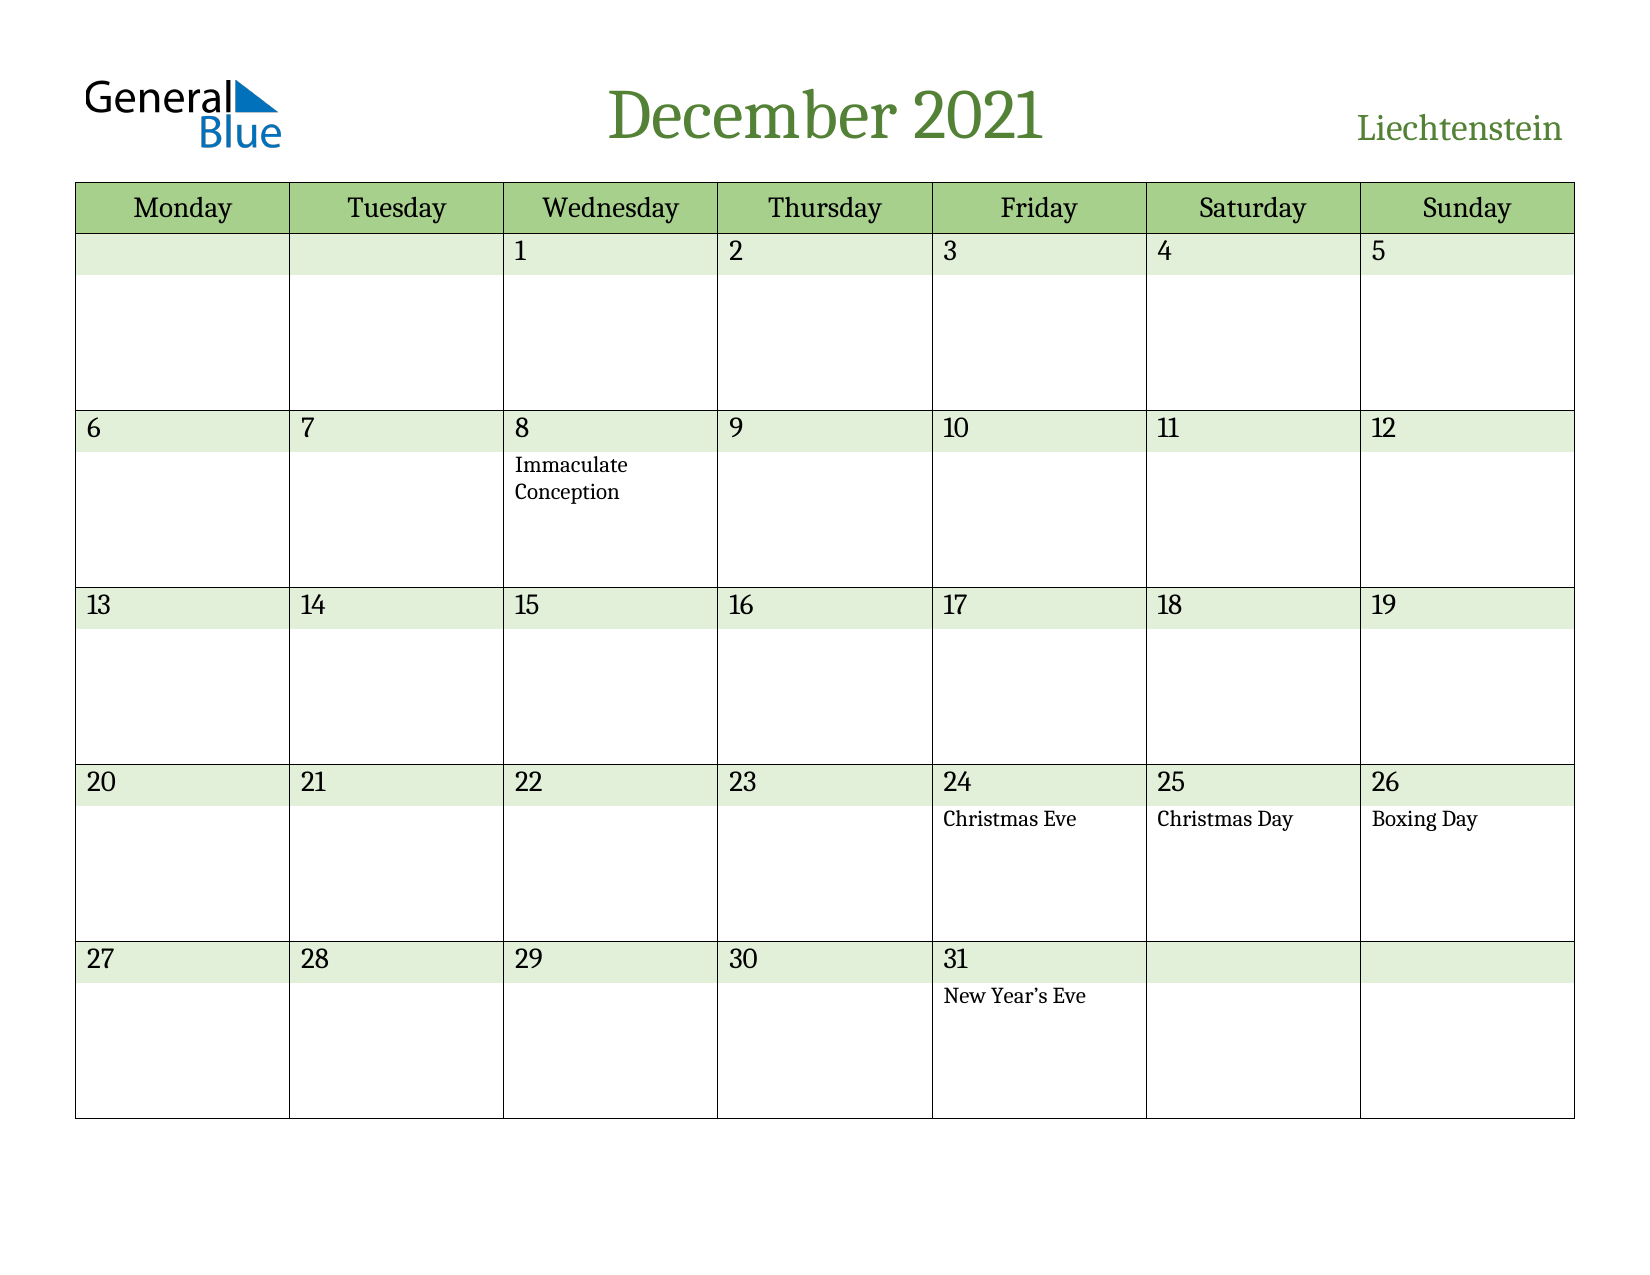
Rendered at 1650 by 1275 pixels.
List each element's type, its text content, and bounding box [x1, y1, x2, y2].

table_cell Tuesday [290, 183, 503, 233]
table_cell 22 [504, 765, 717, 806]
table_cell 24 [933, 765, 1146, 806]
table_cell 18 [1147, 588, 1360, 629]
table_cell 6 [76, 411, 289, 452]
table_cell 14 [290, 588, 503, 629]
table_cell 7 [290, 411, 503, 452]
table_cell [718, 983, 932, 1118]
table_cell [718, 452, 932, 587]
table_cell [1147, 275, 1360, 410]
table_cell 17 [933, 588, 1146, 629]
table_cell [76, 234, 289, 275]
table_cell 21 [290, 765, 503, 806]
table_cell [504, 275, 717, 410]
table_cell [1147, 452, 1360, 587]
table_cell [290, 452, 503, 587]
table_header Liechtenstein [1146, 75, 1574, 182]
table_cell [718, 806, 932, 941]
table_cell [504, 629, 717, 764]
table_cell [933, 452, 1146, 587]
table_cell [76, 983, 289, 1118]
table_cell 27 [76, 942, 289, 983]
table_cell 13 [76, 588, 289, 629]
table_cell 3 [933, 234, 1146, 275]
table_cell 20 [76, 765, 289, 806]
table_cell 31 [933, 942, 1146, 983]
table_cell Saturday [1147, 183, 1360, 233]
table_cell 29 [504, 942, 717, 983]
table_cell 16 [718, 588, 932, 629]
table_cell Monday [76, 183, 289, 233]
table_cell [933, 275, 1146, 410]
table_cell [718, 275, 932, 410]
table_header [76, 75, 503, 182]
table_cell 11 [1147, 411, 1360, 452]
table_cell 19 [1361, 588, 1574, 629]
table_cell New Year’s Eve [933, 983, 1146, 1118]
table_cell 25 [1147, 765, 1360, 806]
table_cell [1361, 983, 1574, 1118]
table_cell [504, 983, 717, 1118]
table_cell Sunday [1361, 183, 1574, 233]
table_cell [1147, 629, 1360, 764]
table_cell [718, 629, 932, 764]
table_cell [504, 806, 717, 941]
table_cell Christmas Day [1147, 806, 1360, 941]
table_cell 23 [718, 765, 932, 806]
table_cell [290, 234, 503, 275]
table_header December 2021 [504, 75, 1146, 182]
table_cell [1147, 983, 1360, 1118]
table_cell Boxing Day [1361, 806, 1574, 941]
table_cell 10 [933, 411, 1146, 452]
table_cell [1147, 942, 1360, 983]
table_cell 28 [290, 942, 503, 983]
table_cell 1 [504, 234, 717, 275]
table_cell [76, 452, 289, 587]
picture [86, 80, 281, 148]
table_cell [76, 806, 289, 941]
table_cell Christmas Eve [933, 806, 1146, 941]
table_cell [1361, 452, 1574, 587]
table_cell [933, 629, 1146, 764]
table_cell Immaculate Conception [504, 452, 717, 587]
table_cell 15 [504, 588, 717, 629]
table_cell [290, 629, 503, 764]
table_cell 30 [718, 942, 932, 983]
table_cell [1361, 629, 1574, 764]
table_cell Thursday [718, 183, 932, 233]
table_cell 5 [1361, 234, 1574, 275]
table_cell [1361, 275, 1574, 410]
table_cell Friday [933, 183, 1146, 233]
table_cell 2 [718, 234, 932, 275]
table_cell Wednesday [504, 183, 717, 233]
table_cell [290, 806, 503, 941]
table_cell [290, 983, 503, 1118]
table_cell [290, 275, 503, 410]
table_cell [1361, 942, 1574, 983]
table_cell 4 [1147, 234, 1360, 275]
table_cell 8 [504, 411, 717, 452]
table_cell [76, 275, 289, 410]
table_cell 12 [1361, 411, 1574, 452]
table_cell 9 [718, 411, 932, 452]
table_cell [76, 629, 289, 764]
table_cell 26 [1361, 765, 1574, 806]
